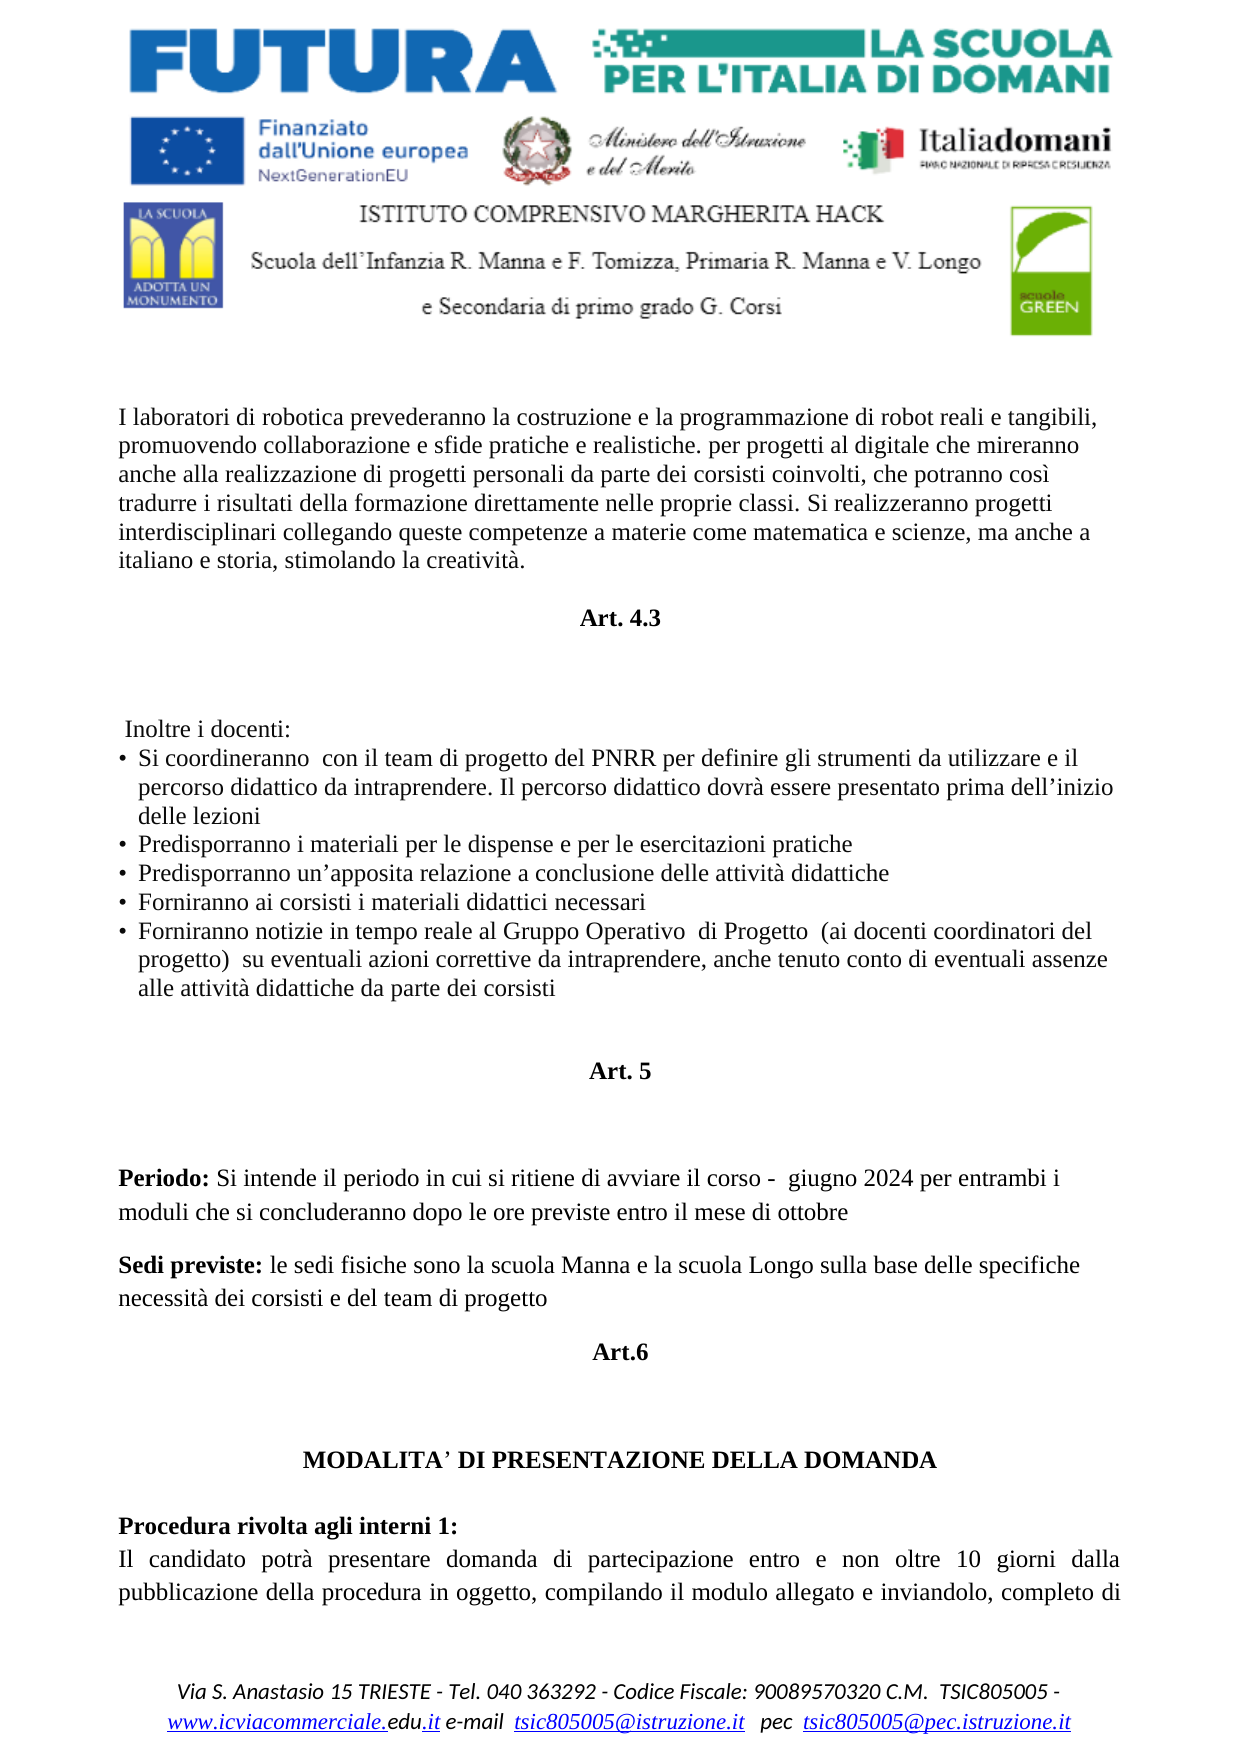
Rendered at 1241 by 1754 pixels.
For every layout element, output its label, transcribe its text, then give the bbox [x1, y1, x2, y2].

list Forniranno notizie in tempo reale al Gruppo Operativo di Progetto (ai docenti coordinatori del progetto) su eventuali azioni correttive da intraprendere, anche tenuto conto di eventuali assenze alle attività didattiche da parte dei corsisti [118, 916, 1122, 1002]
text MODALITA’ DI PRESENTAZIONE DELLA DOMANDA [118, 1445, 1122, 1474]
picture [118, 14, 1123, 355]
list Forniranno ai corsisti i materiali didattici necessari [118, 887, 1122, 916]
text Sedi previste: le sedi fisiche sono la scuola Manna e la scuola Longo sulla base delle specifiche necessità dei corsisti e del team di progetto [118, 1250, 1122, 1312]
list Predisporranno i materiali per le dispense e per le esercitazioni pratiche [118, 829, 1122, 858]
list Si coordineranno con il team di progetto del PNRR per definire gli strumenti da utilizzare e il percorso didattico da intraprendere. Il percorso didattico dovrà essere presentato prima dell’inizio delle lezioni [118, 743, 1122, 829]
text Art.6 [118, 1337, 1122, 1366]
text Art. 4.3 [118, 603, 1122, 632]
text Procedura rivolta agli interni 1: [118, 1511, 1122, 1540]
text Periodo: Si intende il periodo in cui si ritiene di avviare il corso - giugno 2024 per entrambi i moduli che si concluderanno dopo le ore previste entro il mese di ottobre [118, 1163, 1122, 1225]
text I laboratori di robotica prevederanno la costruzione e la programmazione di robot reali e tangibili, promuovendo collaborazione e sfide pratiche e realistiche. per progetti al digitale che mireranno anche alla realizzazione di progetti personali da parte dei corsisti coinvolti, che potranno così tradurre i risultati della formazione direttamente nelle proprie classi. Si realizzeranno progetti interdisciplinari collegando queste competenze a materie come matematica e scienze, ma anche a italiano e storia, stimolando la creatività. [118, 402, 1122, 574]
text Inoltre i docenti: [118, 714, 1122, 743]
text Art. 5 [118, 1056, 1122, 1084]
list Predisporranno un’apposita relazione a conclusione delle attività didattiche [118, 858, 1122, 887]
